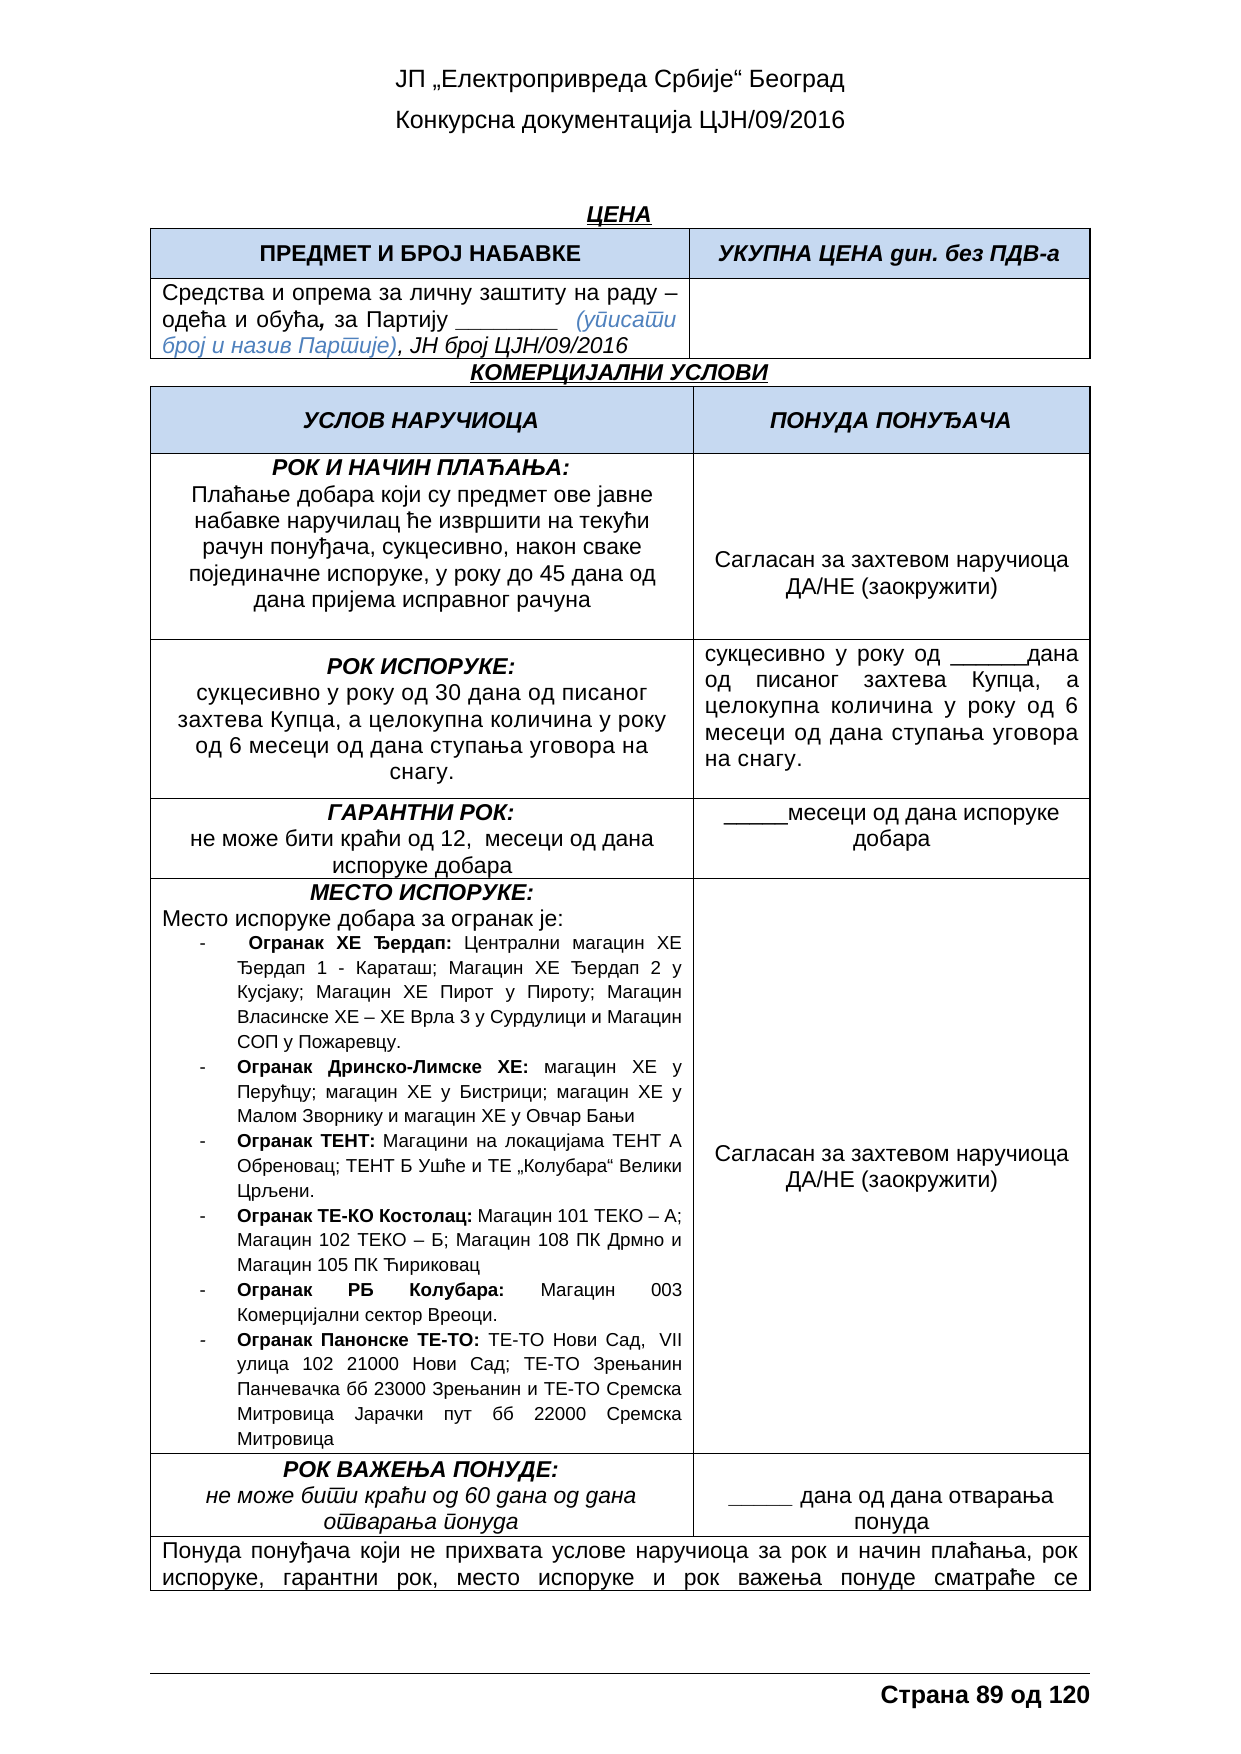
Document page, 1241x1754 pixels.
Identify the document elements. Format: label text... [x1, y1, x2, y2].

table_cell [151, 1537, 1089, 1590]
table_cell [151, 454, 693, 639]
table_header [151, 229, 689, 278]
text КОМЕРЦИЈАЛНИ УСЛОВИ [150, 359, 1090, 386]
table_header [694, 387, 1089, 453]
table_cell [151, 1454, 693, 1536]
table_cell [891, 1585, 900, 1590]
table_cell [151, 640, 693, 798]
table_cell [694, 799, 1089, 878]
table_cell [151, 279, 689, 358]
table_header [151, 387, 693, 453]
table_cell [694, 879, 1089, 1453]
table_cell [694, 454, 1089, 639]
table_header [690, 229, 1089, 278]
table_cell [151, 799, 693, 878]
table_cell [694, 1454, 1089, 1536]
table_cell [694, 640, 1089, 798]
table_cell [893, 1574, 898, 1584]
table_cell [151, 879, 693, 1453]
text ЦЕНА [150, 201, 1090, 228]
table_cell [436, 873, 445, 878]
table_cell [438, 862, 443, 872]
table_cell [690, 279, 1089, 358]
